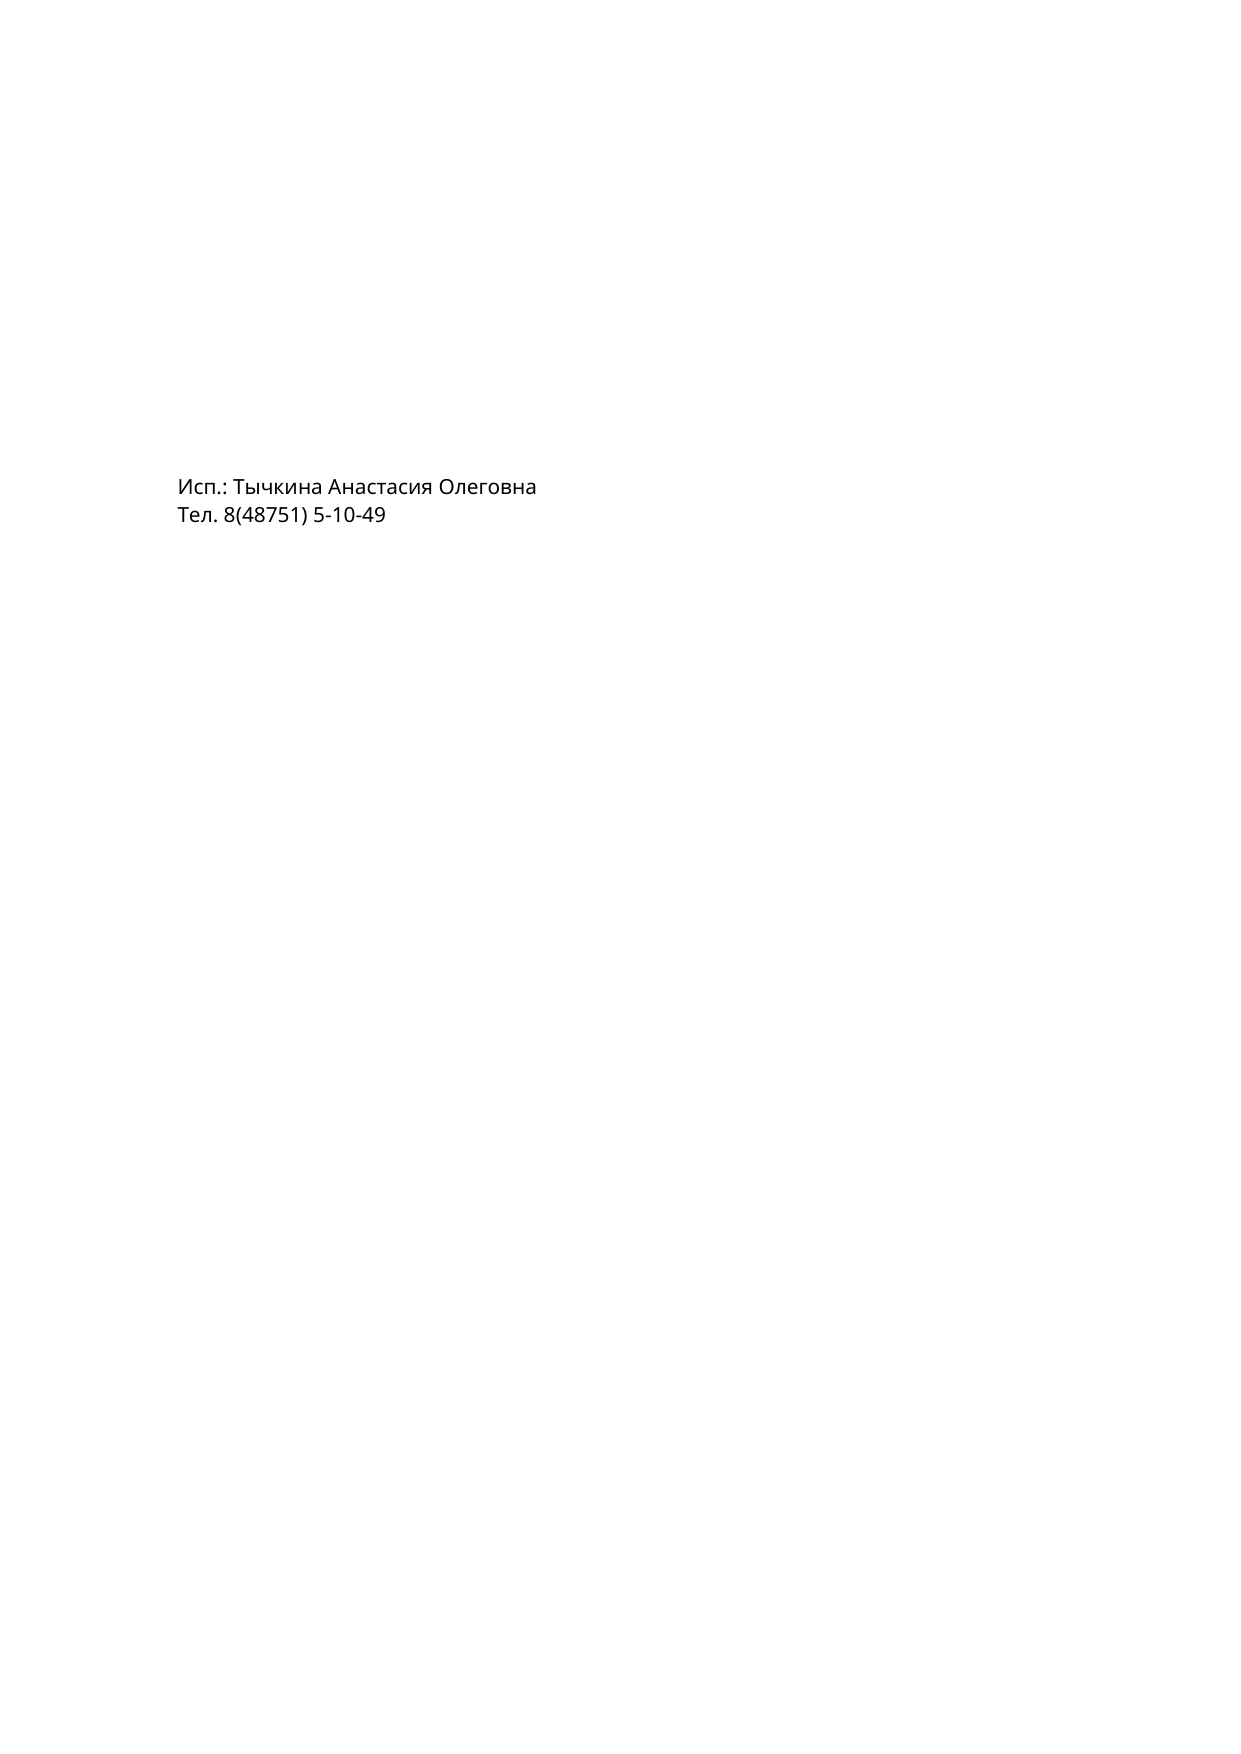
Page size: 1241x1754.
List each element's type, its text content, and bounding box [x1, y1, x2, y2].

text Исп.: Тычкина Анастасия ОлеговнаЕкатерина Александровна [177, 472, 1152, 500]
text Тел. 8(48751) 5-10-49 [177, 500, 1152, 529]
